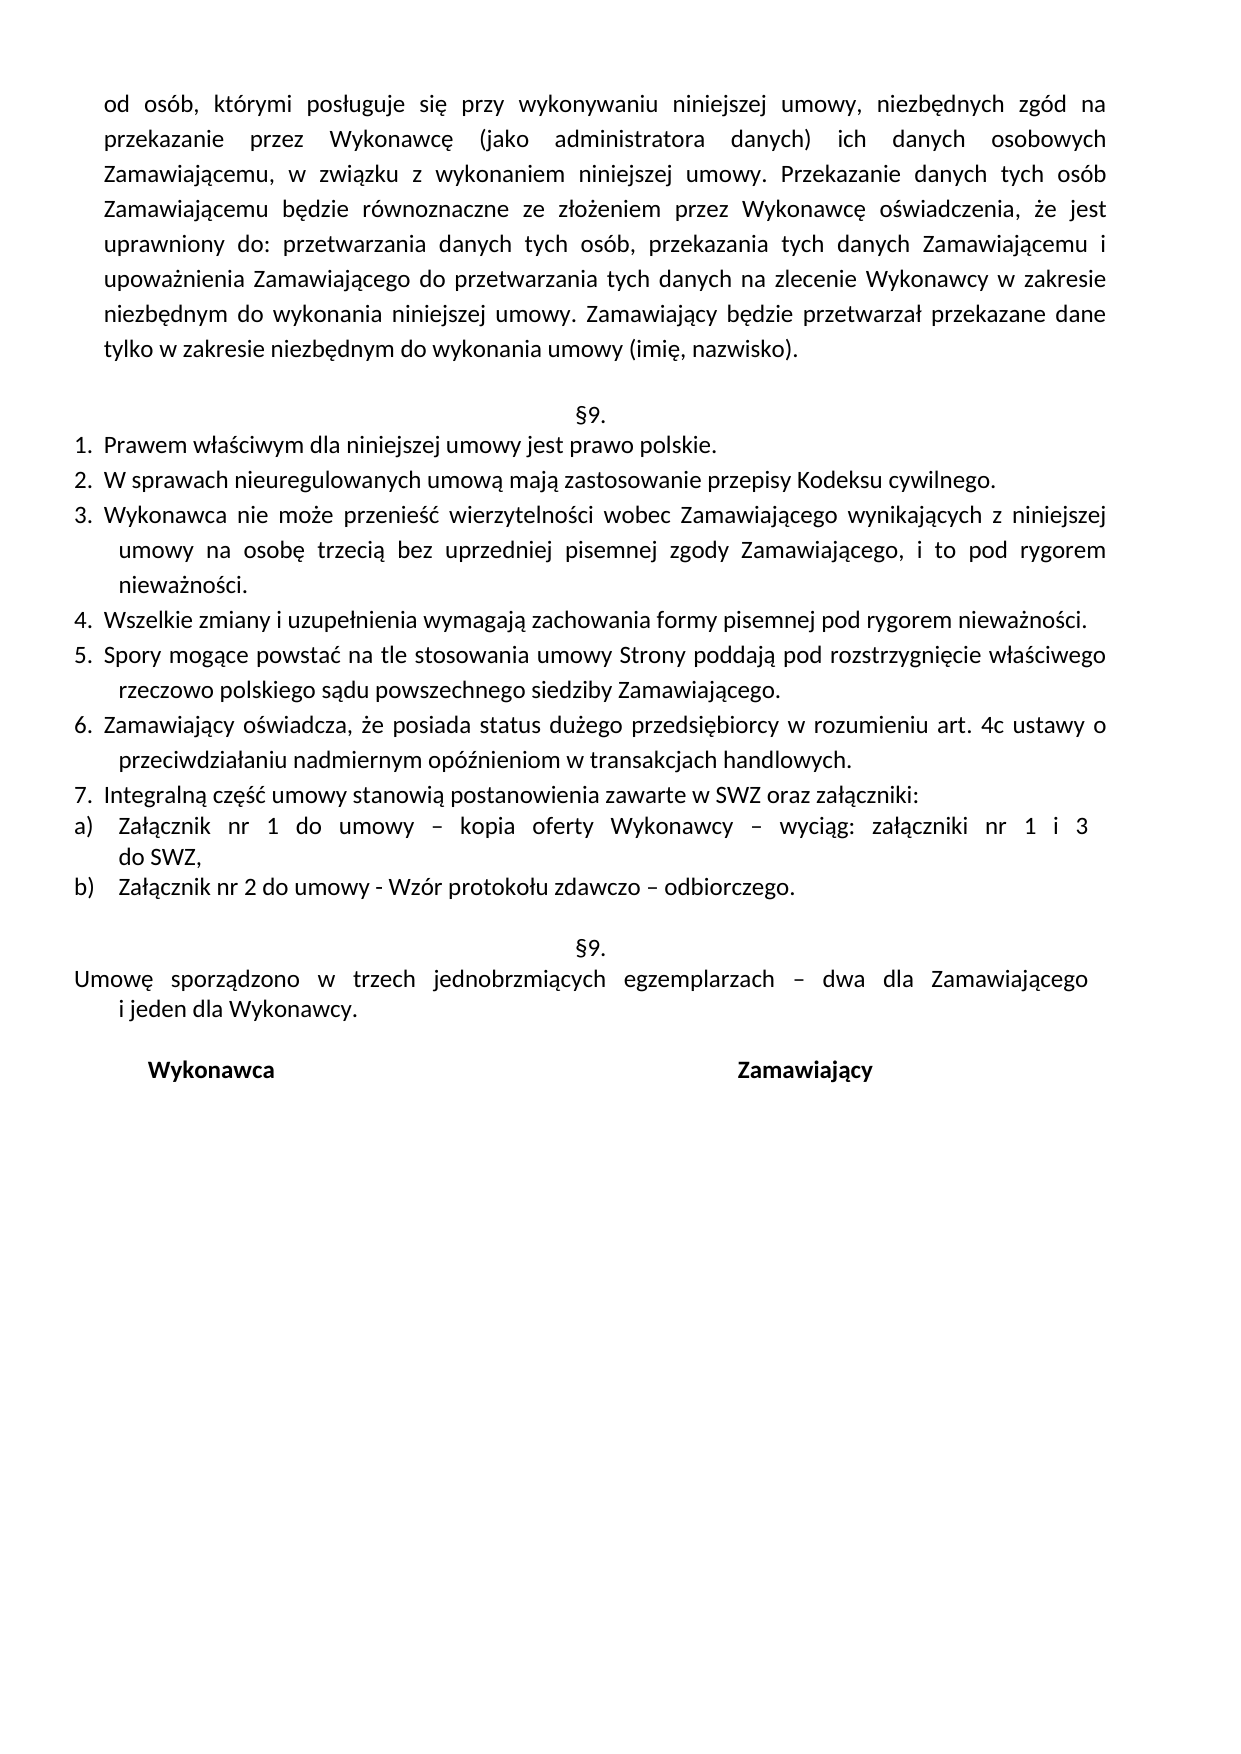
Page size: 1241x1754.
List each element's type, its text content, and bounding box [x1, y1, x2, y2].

list Zamawiający oświadcza, że posiada status dużego przedsiębiorcy w rozumieniu art. 4c ustawy o przeciwdziałaniu nadmiernym opóźnieniom w transakcjach handlowych. [74, 710, 1108, 775]
list Integralną część umowy stanowią postanowienia zawarte w SWZ oraz załączniki: [74, 780, 1108, 810]
list Wykonawca nie może przenieść wierzytelności wobec Zamawiającego wynikających z niniejszej umowy na osobę trzecią bez uprzedniej pisemnej zgody Zamawiającego, i to pod rygorem nieważności. [74, 500, 1108, 600]
list Załącznik nr 2 do umowy - Wzór protokołu zdawczo – odbiorczego. [74, 871, 1108, 902]
list Załącznik nr 1 do umowy – kopia oferty Wykonawcy – wyciąg: załączniki nr 1 i 3 do SWZ, [74, 810, 1108, 871]
text Wykonawca Zamawiający [148, 1054, 1108, 1085]
text §9. [74, 932, 1108, 963]
list Prawem właściwym dla niniejszej umowy jest prawo polskie. [74, 430, 1108, 460]
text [103, 89, 1108, 364]
list W sprawach nieuregulowanych umową mają zastosowanie przepisy Kodeksu cywilnego. [74, 465, 1108, 495]
list Spory mogące powstać na tle stosowania umowy Strony poddają pod rozstrzygnięcie właściwego rzeczowo polskiego sądu powszechnego siedziby Zamawiającego. [74, 640, 1108, 705]
text Umowę sporządzono w trzech jednobrzmiących egzemplarzach – dwa dla Zamawiającego i jeden dla Wykonawcy. [74, 963, 1108, 1024]
text §9. [74, 399, 1108, 430]
list Wszelkie zmiany i uzupełnienia wymagają zachowania formy pisemnej pod rygorem nieważności. [74, 605, 1108, 635]
